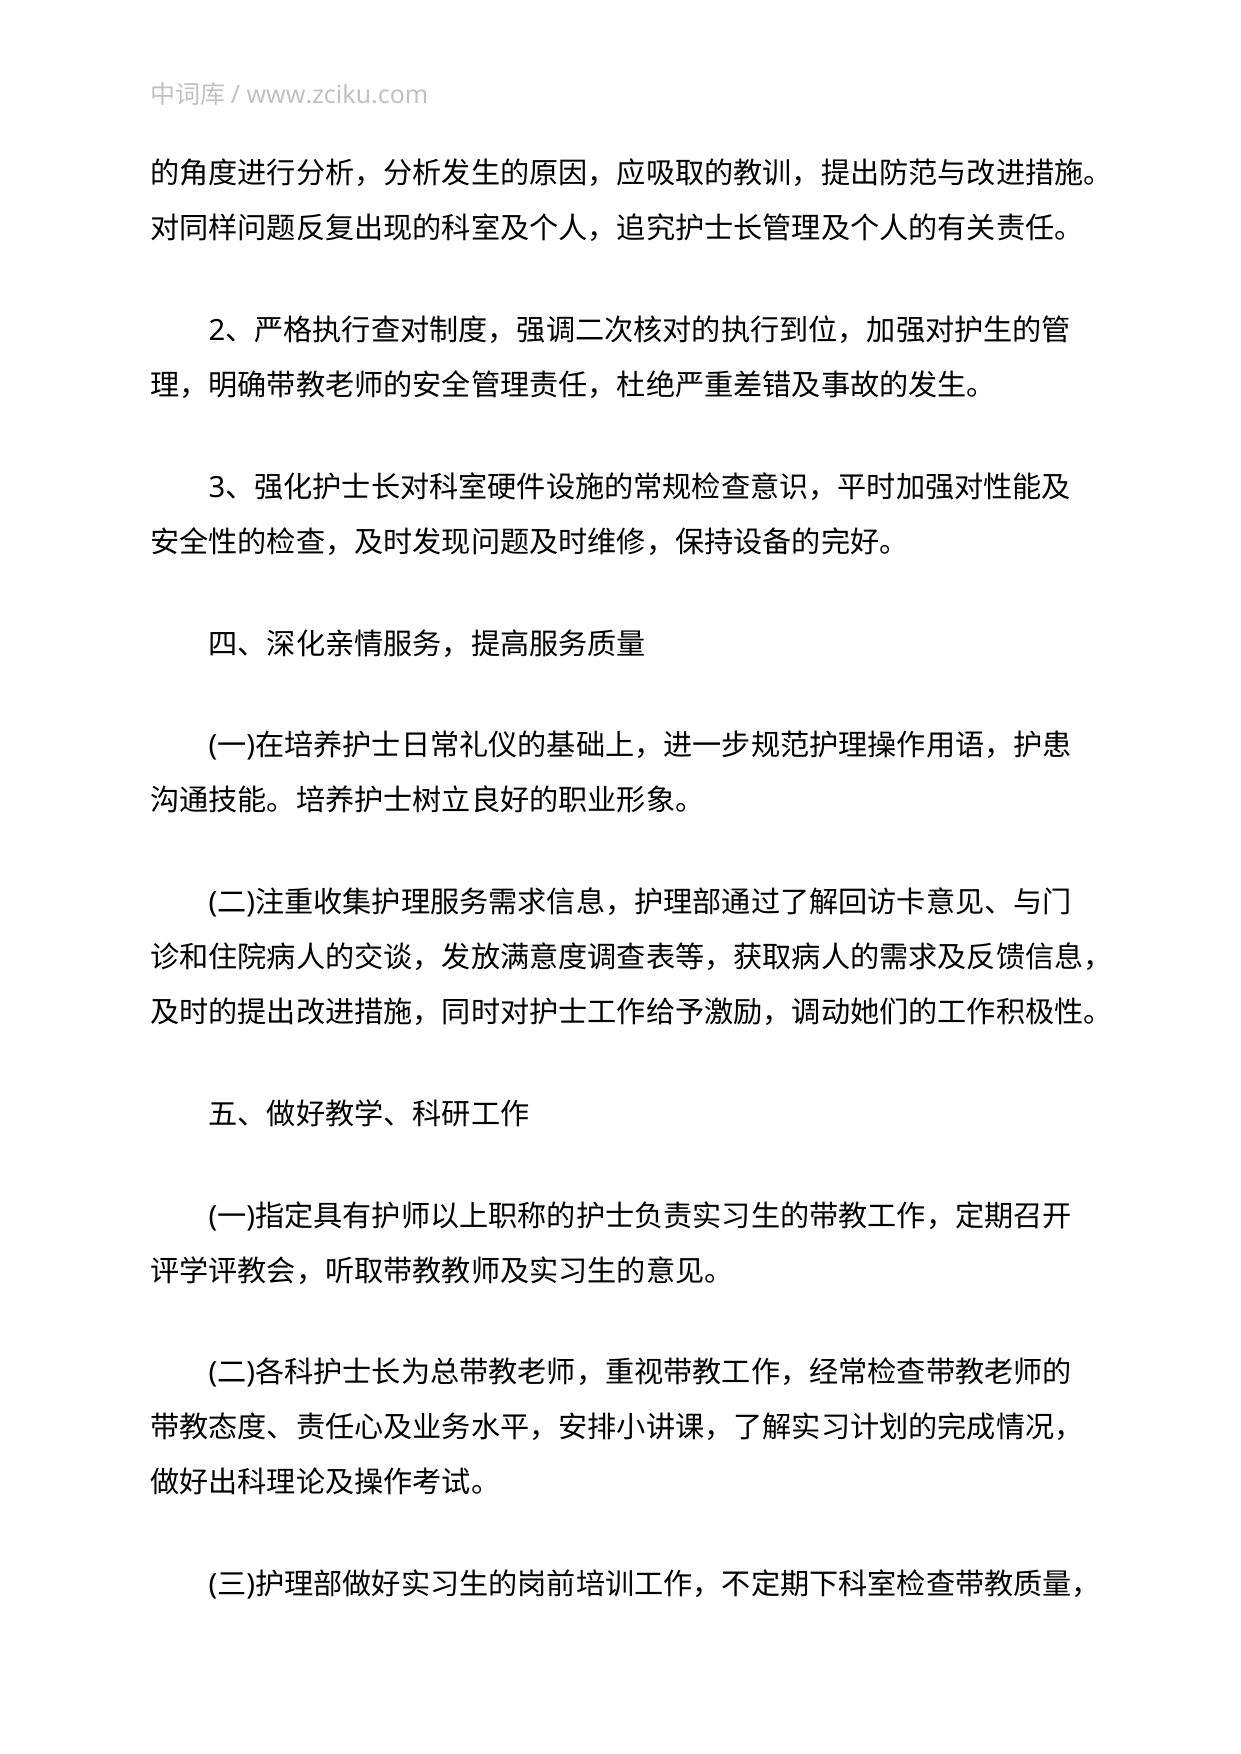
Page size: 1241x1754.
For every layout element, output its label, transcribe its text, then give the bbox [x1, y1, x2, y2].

text 3、强化护士长对科室硬件设施的常规检查意识，平时加强对性能及安全性的检查，及时发现问题及时维修，保持设备的完好。 [150, 463, 1090, 561]
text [150, 150, 1090, 247]
text (一)指定具有护师以上职称的护士负责实习生的带教工作，定期召开评学评教会，听取带教教师及实习生的意见。 [150, 1192, 1090, 1289]
text (一)在培养护士日常礼仪的基础上，进一步规范护理操作用语，护患沟通技能。培养护士树立良好的职业形象。 [150, 722, 1090, 819]
text 五、做好教学、科研工作 [150, 1090, 1090, 1133]
text 2、严格执行查对制度，强调二次核对的执行到位，加强对护生的管理，明确带教老师的安全管理责任，杜绝严重差错及事故的发生。 [150, 307, 1090, 404]
text (二)各科护士长为总带教老师，重视带教工作，经常检查带教老师的带教态度、责任心及业务水平，安排小讲课，了解实习计划的完成情况，做好出科理论及操作考试。 [150, 1349, 1090, 1501]
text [150, 1561, 1090, 1603]
text 四、深化亲情服务，提高服务质量 [150, 620, 1090, 662]
text (二)注重收集护理服务需求信息，护理部通过了解回访卡意见、与门诊和住院病人的交谈，发放满意度调查表等，获取病人的需求及反馈信息，及时的提出改进措施，同时对护士工作给予激励，调动她们的工作积极性。 [150, 879, 1090, 1031]
